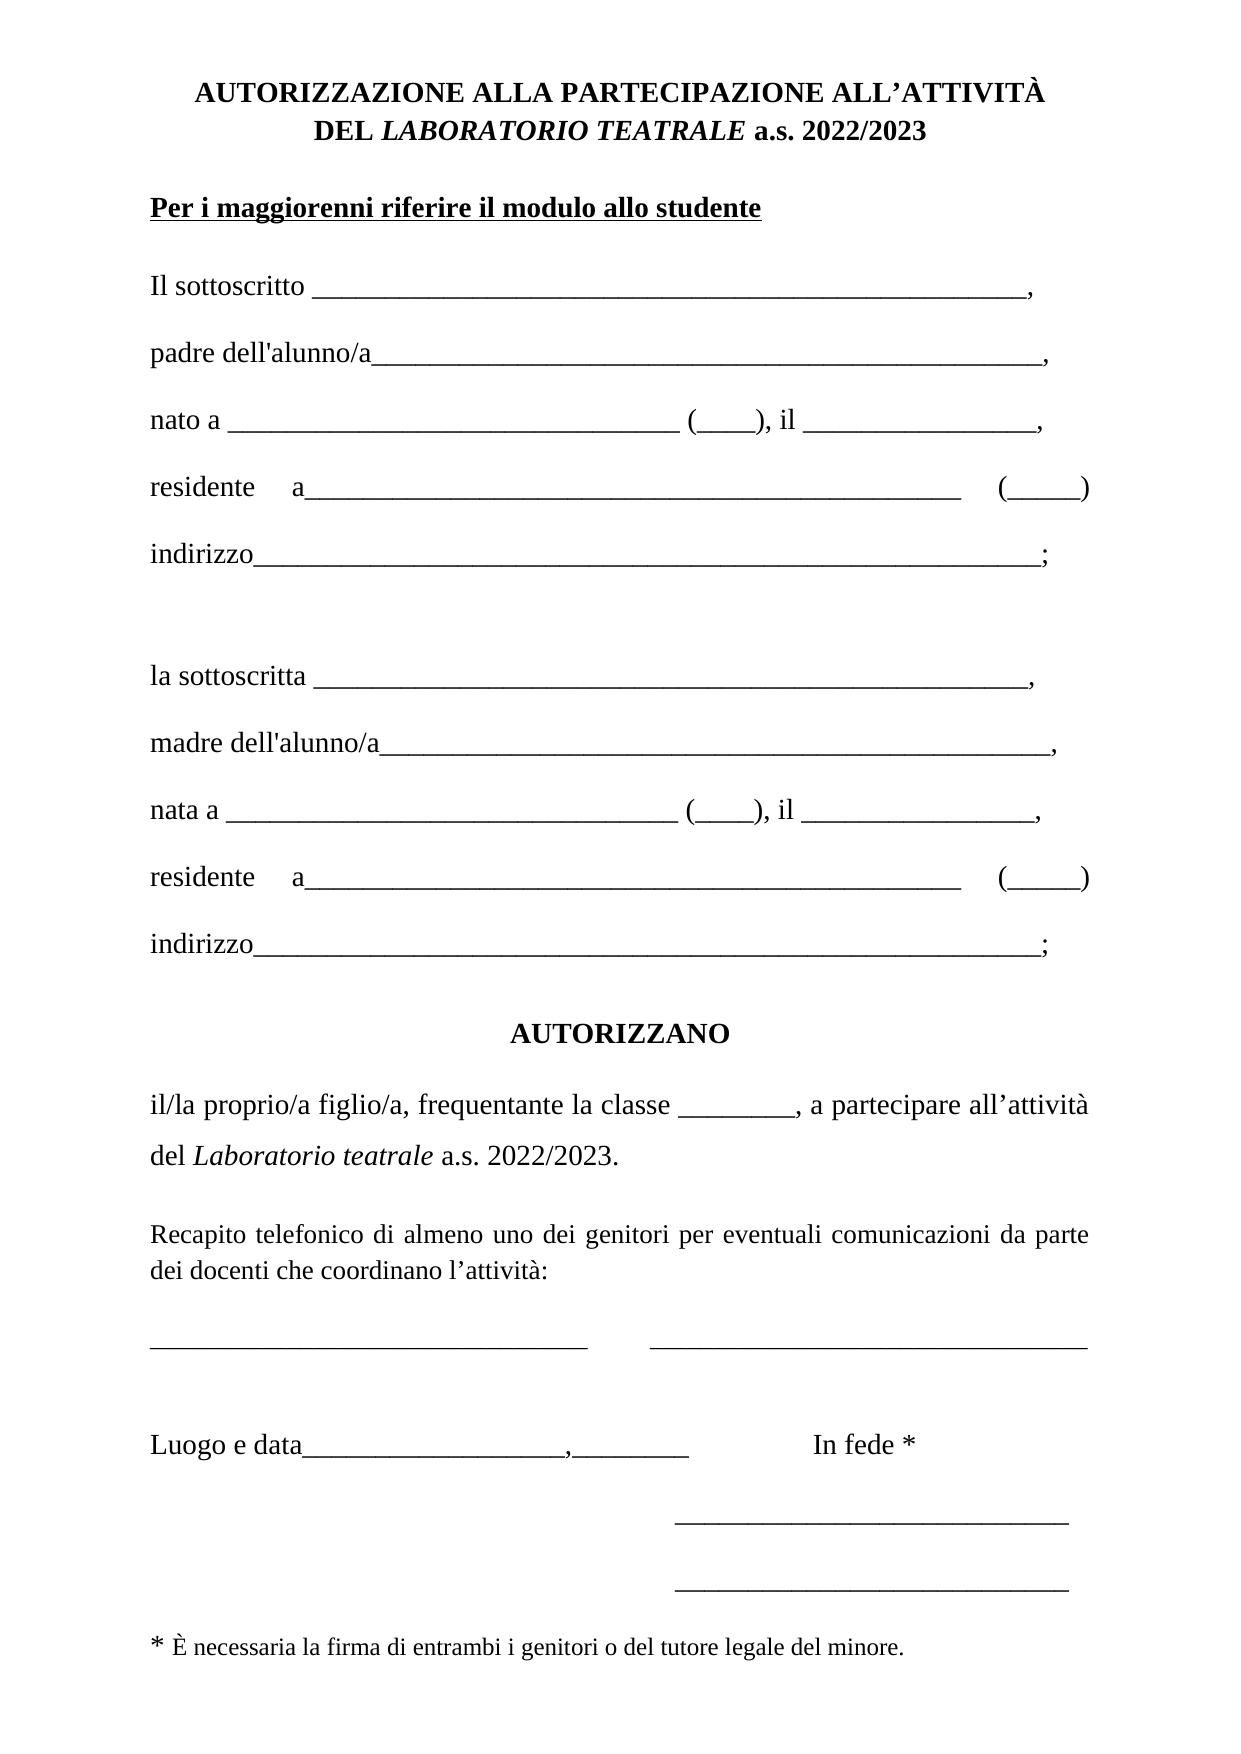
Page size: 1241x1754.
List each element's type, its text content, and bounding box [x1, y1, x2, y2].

text nata a _______________________________ (____), il ________________, [150, 792, 1090, 826]
text ___________________________ [600, 1561, 1090, 1595]
text ___________________________ [600, 1494, 1090, 1528]
text Per i maggiorenni riferire il modulo allo studente [150, 191, 1090, 224]
text nato a _______________________________ (____), il ________________, [150, 402, 1090, 435]
text residente a_____________________________________________ (_____) indirizzo______________________________________________________; [150, 859, 1090, 960]
text DEL LABORATORIO TEATRALE a.s. 2022/2023 [150, 113, 1090, 147]
text la sottoscritta _________________________________________________, [150, 658, 1090, 692]
text AUTORIZZANO [150, 1016, 1090, 1049]
text madre dell'alunno/a______________________________________________, [150, 725, 1090, 759]
text Luogo e data__________________,________ In fede * [150, 1427, 1090, 1461]
text Il sottoscritto _________________________________________________, [150, 268, 1090, 301]
text * È necessaria la firma di entrambi i genitori o del tutore legale del minore. [150, 1628, 1090, 1662]
text residente a_____________________________________________ (_____) indirizzo______________________________________________________; [150, 469, 1090, 569]
text il/la proprio/a figlio/a, frequentante la classe ________, a partecipare all’attività del Laboratorio teatrale a.s. 2022/2023. [150, 1087, 1090, 1171]
text padre dell'alunno/a______________________________________________, [150, 335, 1090, 368]
text AUTORIZZAZIONE ALLA PARTECIPAZIONE ALL’ATTIVITÀ [150, 75, 1090, 108]
text Recapito telefonico di almeno uno dei genitori per eventuali comunicazioni da parte dei docenti che coordinano l’attività: [150, 1218, 1090, 1285]
text ___________________________________ ___________________________________ [150, 1323, 1090, 1351]
